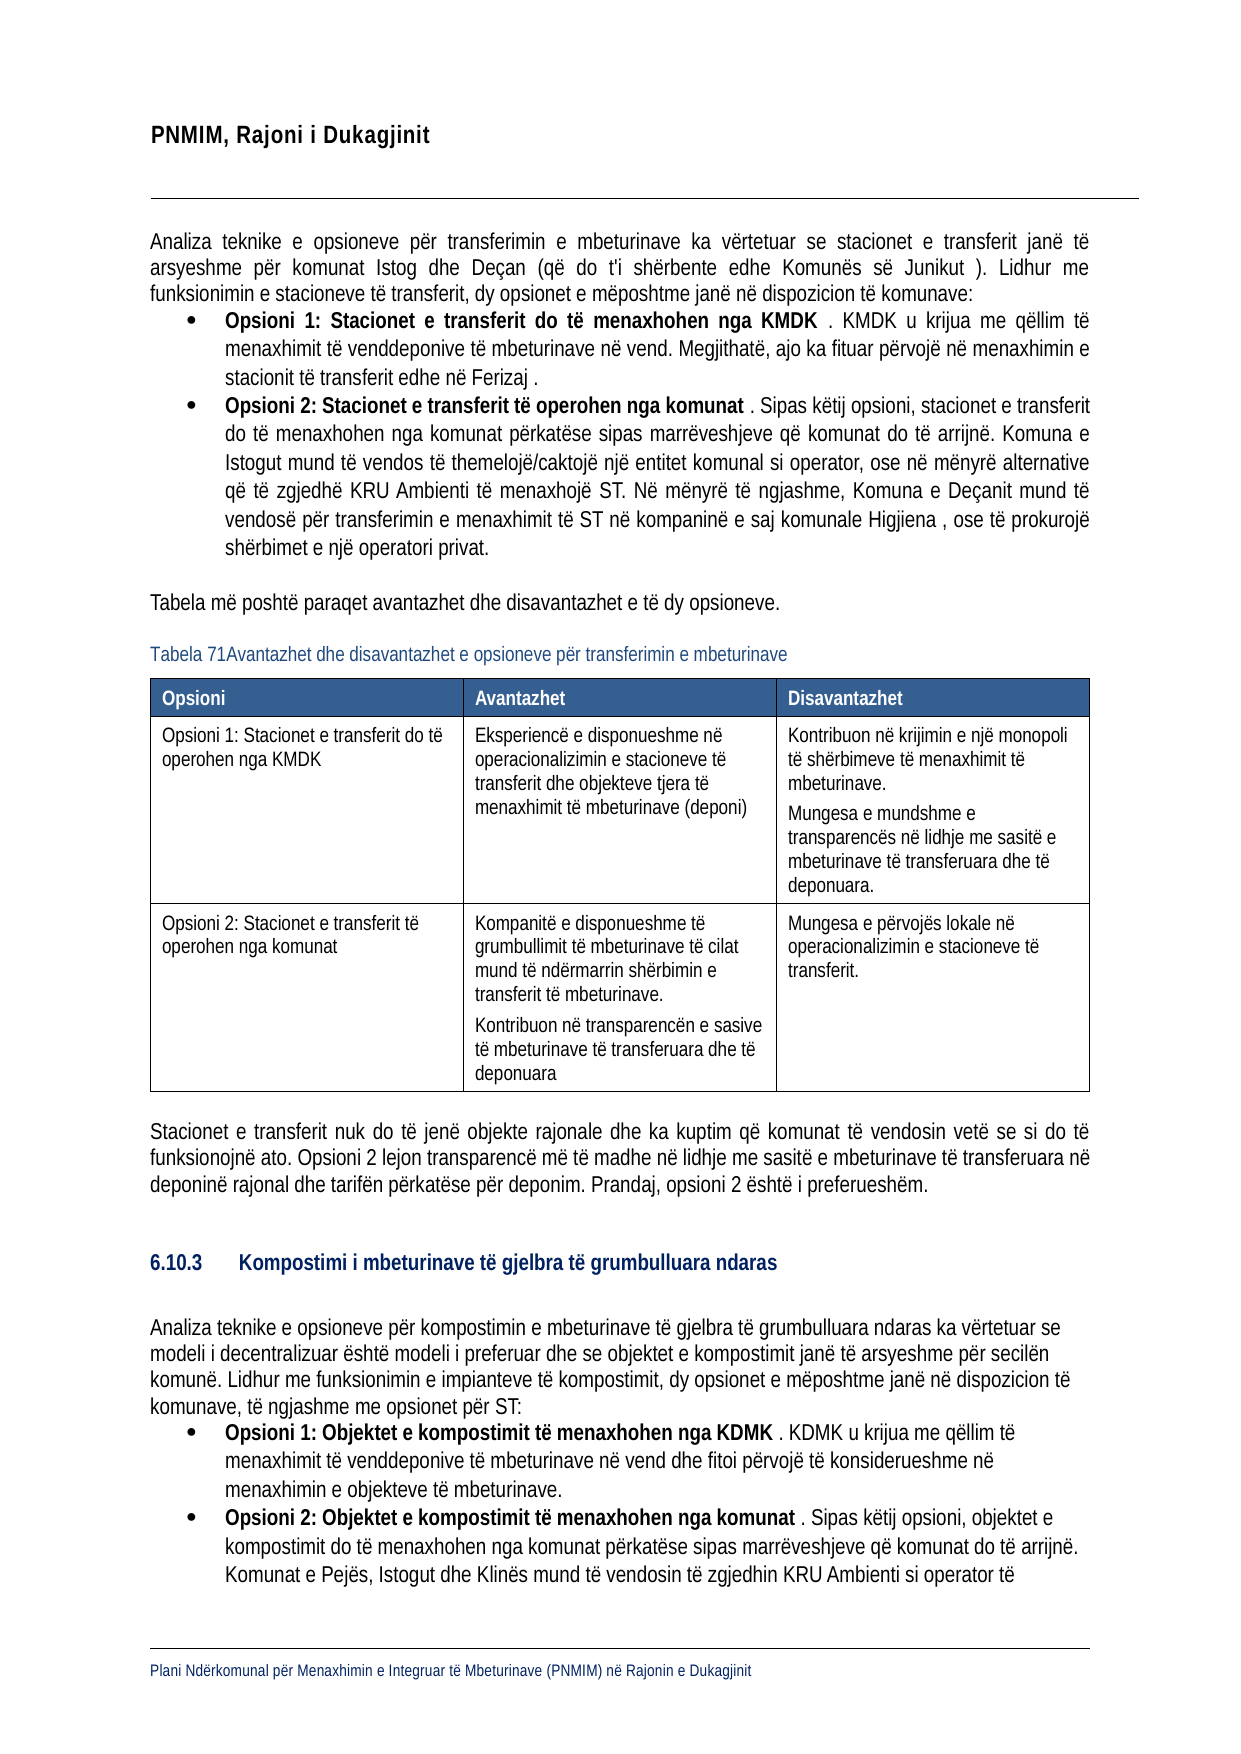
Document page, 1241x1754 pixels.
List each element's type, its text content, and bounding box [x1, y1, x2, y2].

text Stacionet e transferit nuk do të jenë objekte rajonale dhe ka kuptim që komunat të vendosin vetë se si do të funksionojnë ato. Opsioni 2 lejon transparencë më të madhe në lidhje me sasitë e mbeturinave të transferuara në deponinë rajonal dhe tarifën përkatëse për deponim. Prandaj, opsioni 2 është i preferueshëm. [150, 1118, 1090, 1197]
list Opsioni 1: Objektet e kompostimit të menaxhohen nga KDMK . KDMK u krijua me qëllim të menaxhimit të venddeponive të mbeturinave në vend dhe fitoi përvojë të konsiderueshme në menaxhimin e objekteve të mbeturinave. [187, 1419, 1090, 1502]
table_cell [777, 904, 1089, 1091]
text Analiza teknike e opsioneve për transferimin e mbeturinave ka vërtetuar se stacionet e transferit janë të arsyeshme për komunat Istog dhe Deçan (që do t'i shërbente edhe Komunës së Junikut ). Lidhur me funksionimin e stacioneve të transferit, dy opsionet e mëposhtme janë në dispozicion të komunave: [150, 228, 1090, 307]
list Opsioni 2: Stacionet e transferit të operohen nga komunat . Sipas këtij opsioni, stacionet e transferit do të menaxhohen nga komunat përkatëse sipas marrëveshjeve që komunat do të arrijnë. Komuna e Istogut mund të vendos të themelojë/caktojë një entitet komunal si operator, ose në mënyrë alternative që të zgjedhë KRU Ambienti të menaxhojë ST. Në mënyrë të ngjashme, Komuna e Deçanit mund të vendosë për transferimin e menaxhimit të ST në kompaninë e saj komunale Higjiena , ose të prokurojë shërbimet e një operatori privat. [187, 392, 1090, 561]
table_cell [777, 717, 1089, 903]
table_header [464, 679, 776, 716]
list Opsioni 1: Stacionet e transferit do të menaxhohen nga KMDK . KMDK u krijua me qëllim të menaxhimit të venddeponive të mbeturinave në vend. Megjithatë, ajo ka fituar përvojë në menaxhimin e stacionit të transferit edhe në Ferizaj . [187, 307, 1090, 390]
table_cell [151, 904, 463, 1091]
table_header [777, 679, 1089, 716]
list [187, 1504, 1090, 1588]
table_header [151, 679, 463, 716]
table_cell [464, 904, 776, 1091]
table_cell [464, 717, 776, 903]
subtitle Kompostimi i mbeturinave të gjelbra të grumbulluara ndaras [150, 1248, 1090, 1275]
text Analiza teknike e opsioneve për kompostimin e mbeturinave të gjelbra të grumbulluara ndaras ka vërtetuar se modeli i decentralizuar është modeli i preferuar dhe se objektet e kompostimit janë të arsyeshme për secilën komunë. Lidhur me funksionimin e impianteve të kompostimit, dy opsionet e mëposhtme janë në dispozicion të komunave, të ngjashme me opsionet për ST: [150, 1314, 1090, 1419]
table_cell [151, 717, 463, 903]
text Tabela 71. Avantazhet dhe disavantazhet e opsioneve për transferimin e mbeturinave [150, 642, 1090, 666]
text Tabela më poshtë paraqet avantazhet dhe disavantazhet e të dy opsioneve. [150, 589, 1090, 615]
